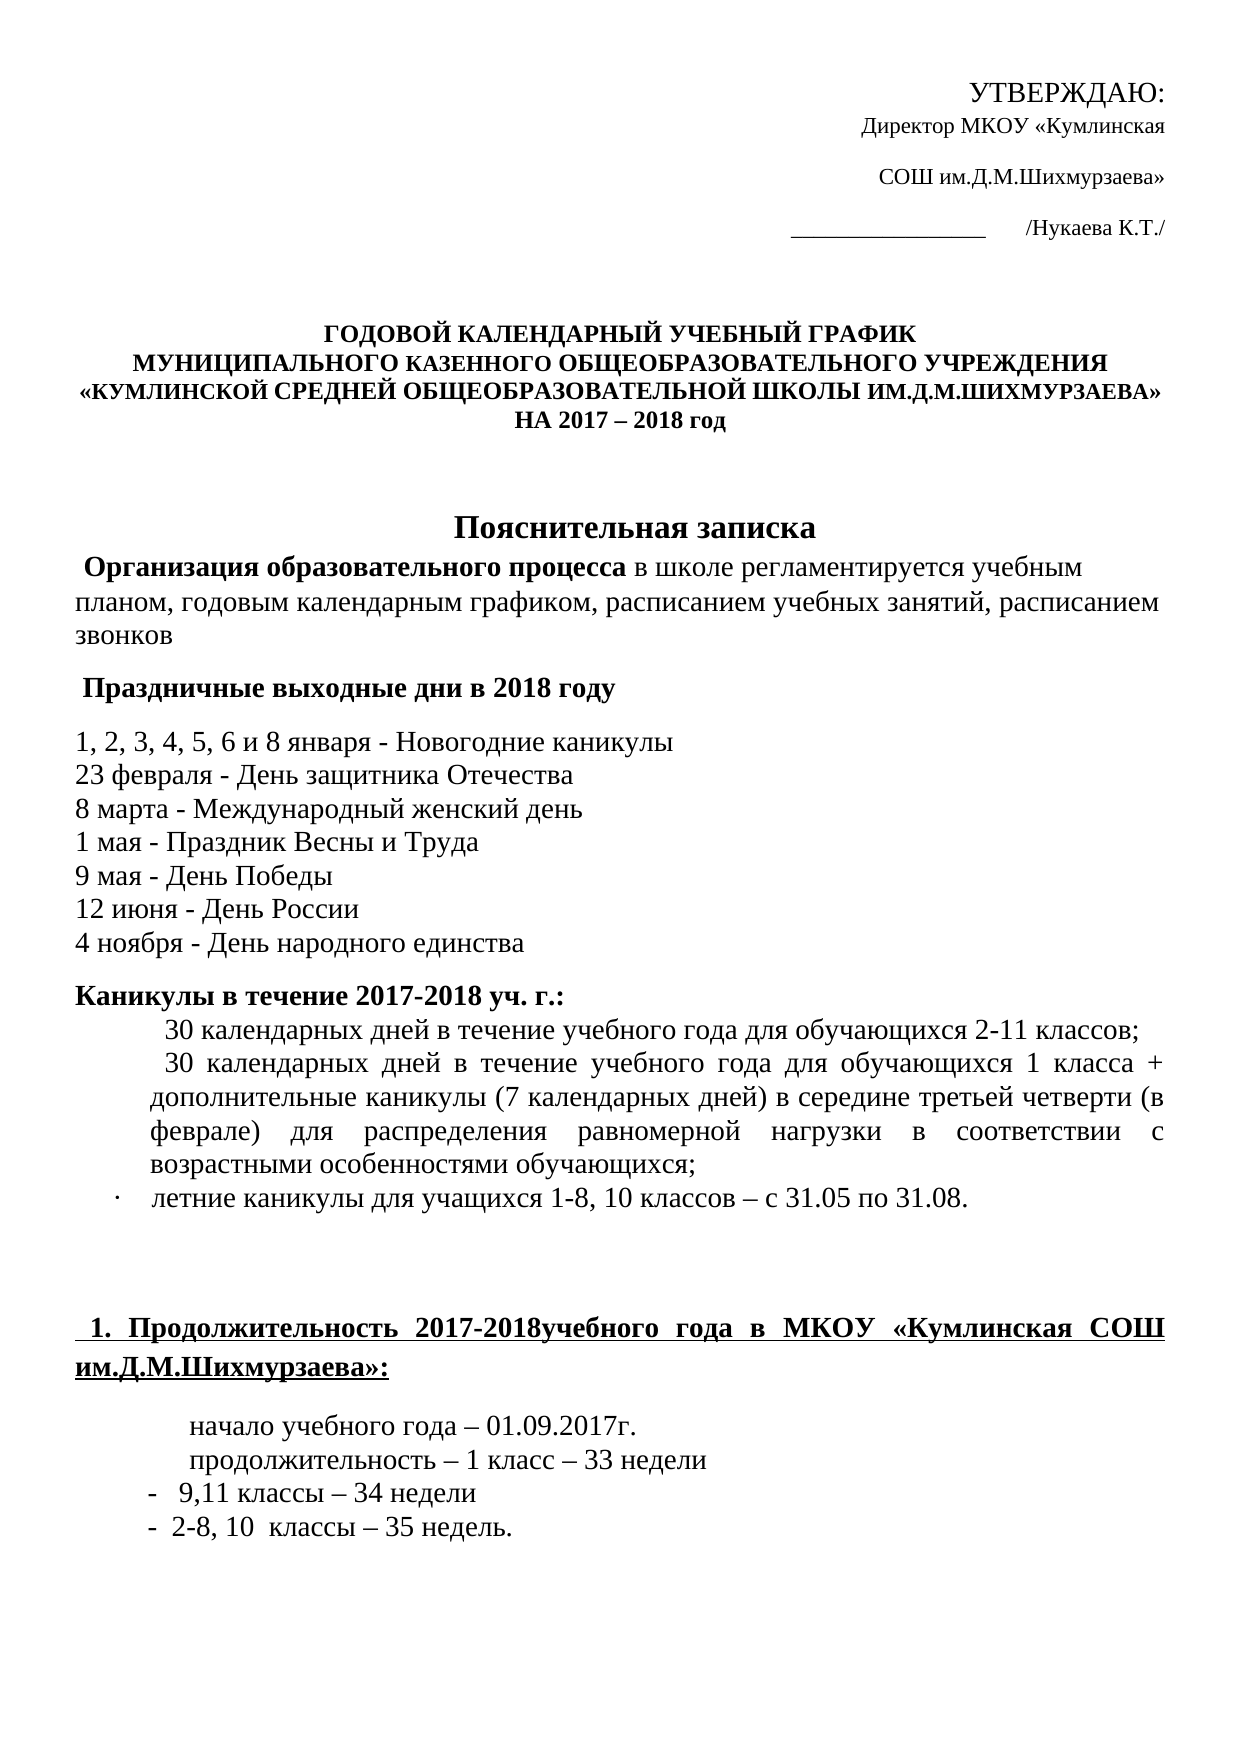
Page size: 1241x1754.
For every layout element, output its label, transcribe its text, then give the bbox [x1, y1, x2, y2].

text 1. Продолжительность 2017-2018учебного года в МКОУ «Кумлинская СОШ им.Д.М.Шихмурзаева»: [75, 1311, 1165, 1340]
text  начало учебного года – 01.09.2017г. [141, 1408, 1165, 1442]
text СОШ им.Д.М.Шихмурзаева» [75, 163, 1165, 190]
text 1, 2, 3, 4, 5, 6 и 8 января - Новогодние каникулы 23 февраля - День защитника Отечества 8 марта - Международный женский день 1 мая - Праздник Весны и Труда 9 мая - День Победы 12 июня - День России 4 ноября - День народного единства [75, 724, 1165, 959]
text  30 календарных дней в течение учебного года для обучающихся 1 класса + дополнительные каникулы (7 календарных дней) в середине третьей четверти (в феврале) для распределения равномерной нагрузки в соответствии с возрастными особенностями обучающихся; [112, 1046, 1165, 1180]
text - 2-8, 10 классы – 35 недель. [103, 1509, 1165, 1543]
text _________________ /Нукаева К.Т./ [75, 214, 1165, 241]
text 1. Продолжительность 2017-2018учебного года в МКОУ «Кумлинская СОШ им.Д.М.Шихмурзаева»: [75, 1341, 1165, 1383]
text - 9,11 классы – 34 недели [103, 1476, 1165, 1509]
text  продолжительность – 1 класс – 33 недели [141, 1442, 1165, 1476]
text ГОДОВОЙ КАЛЕНДАРНЫЙ УЧЕБНЫЙ ГРАФИК МУНИЦИПАЛЬНОГО КАЗЕННОГО ОБЩЕОБРАЗОВАТЕЛЬНОГО УЧРЕЖДЕНИЯ [75, 319, 1165, 376]
text · летние каникулы для учащихся 1-8, 10 классов – с 31.05 по 31.08. [112, 1180, 1165, 1213]
text  30 календарных дней в течение учебного года для обучающихся 2-11 классов; [112, 1012, 1165, 1046]
text Праздничные выходные дни в 2018 году [75, 671, 1165, 704]
text УТВЕРЖДАЮ: Директор МКОУ «Кумлинская [75, 75, 1165, 139]
text Организация образовательного процесса в школе регламентируется учебным планом, годовым календарным графиком, расписанием учебных занятий, расписанием звонков [75, 545, 1165, 651]
text Пояснительная записка [75, 507, 1165, 545]
text Каникулы в течение 2017-2018 уч. г.: [75, 978, 1165, 1012]
text «КУМЛИНСКОЙ СРЕДНЕЙ ОБЩЕОБРАЗОВАТЕЛЬНОЙ ШКОЛЫ ИМ.Д.М.ШИХМУРЗАЕВА» НА 2017 – 2018 год [75, 376, 1165, 434]
